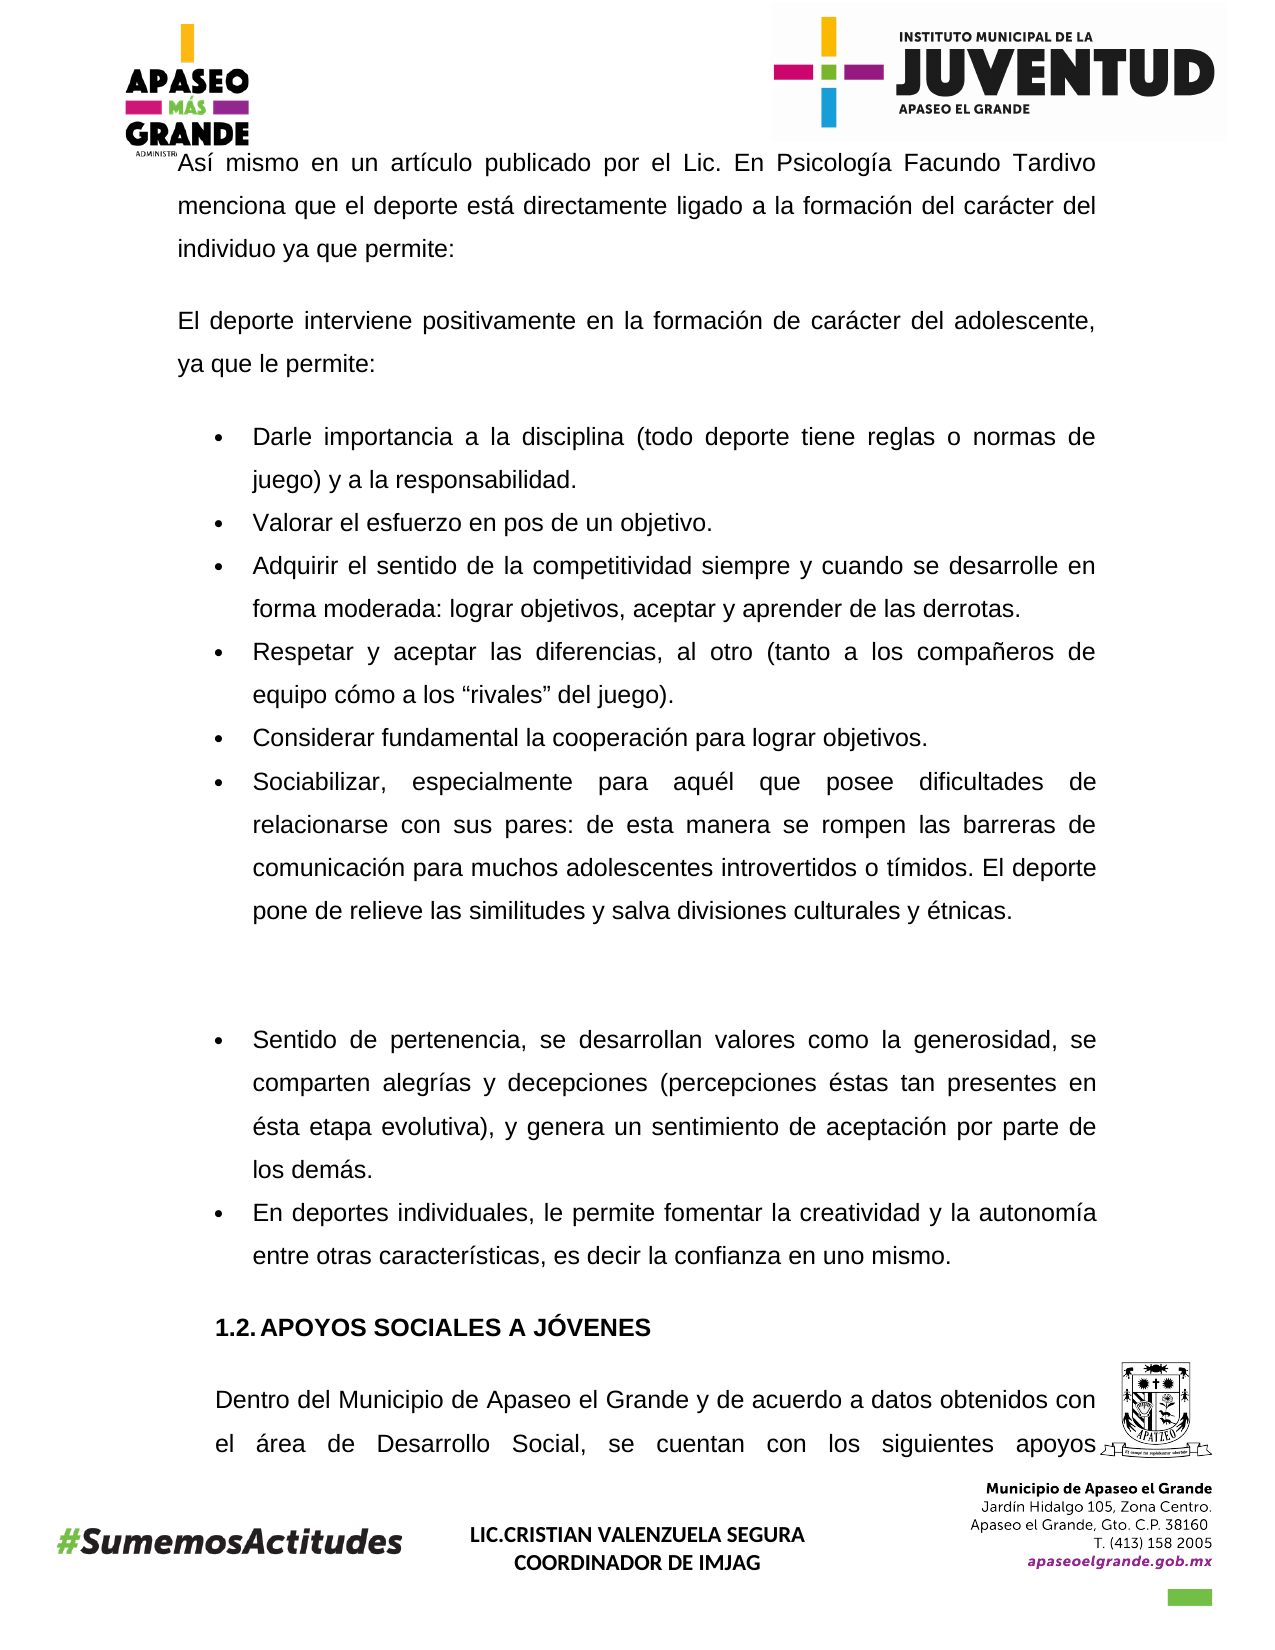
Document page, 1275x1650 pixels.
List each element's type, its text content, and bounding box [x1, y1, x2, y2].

list Respetar y aceptar las diferencias, al otro (tanto a los compañeros de equipo cómo a los “rivales” del juego). [215, 637, 1098, 709]
list Adquirir el sentido de la competitividad siempre y cuando se desarrolle en forma moderada: lograr objetivos, aceptar y aprender de las derrotas. [215, 551, 1098, 623]
list APOYOS SOCIALES A JÓVENES [215, 1313, 1098, 1342]
picture [770, 2, 1228, 142]
list Considerar fundamental la cooperación para lograr objetivos. [215, 723, 1098, 752]
text El deporte interviene positivamente en la formación de carácter del adolescente, ya que le permite: [177, 306, 1098, 378]
text Así mismo en un artículo publicado por el Lic. En Psicología Facundo Tardivo menciona que el deporte está directamente ligado a la formación del carácter del individuo ya que permite: [177, 148, 1098, 263]
list Valorar el esfuerzo en pos de un objetivo. [215, 508, 1098, 537]
list En deportes individuales, le permite fomentar la creatividad y la autonomía entre otras características, es decir la confianza en uno mismo. [215, 1198, 1098, 1270]
picture [56, 1524, 403, 1561]
picture [955, 1352, 1228, 1616]
picture [125, 24, 249, 190]
list Sociabilizar, especialmente para aquél que posee dificultades de relacionarse con sus pares: de esta manera se rompen las barreras de comunicación para muchos adolescentes introvertidos o tímidos. El deporte pone de relieve las similitudes y salva divisiones culturales y étnicas. [215, 767, 1098, 925]
list Darle importancia a la disciplina (todo deporte tiene reglas o normas de juego) y a la responsabilidad. [215, 422, 1098, 493]
list Sentido de pertenencia, se desarrollan valores como la generosidad, se comparten alegrías y decepciones (percepciones éstas tan presentes en ésta etapa evolutiva), y genera un sentimiento de aceptación por parte de los demás. [215, 1025, 1098, 1183]
